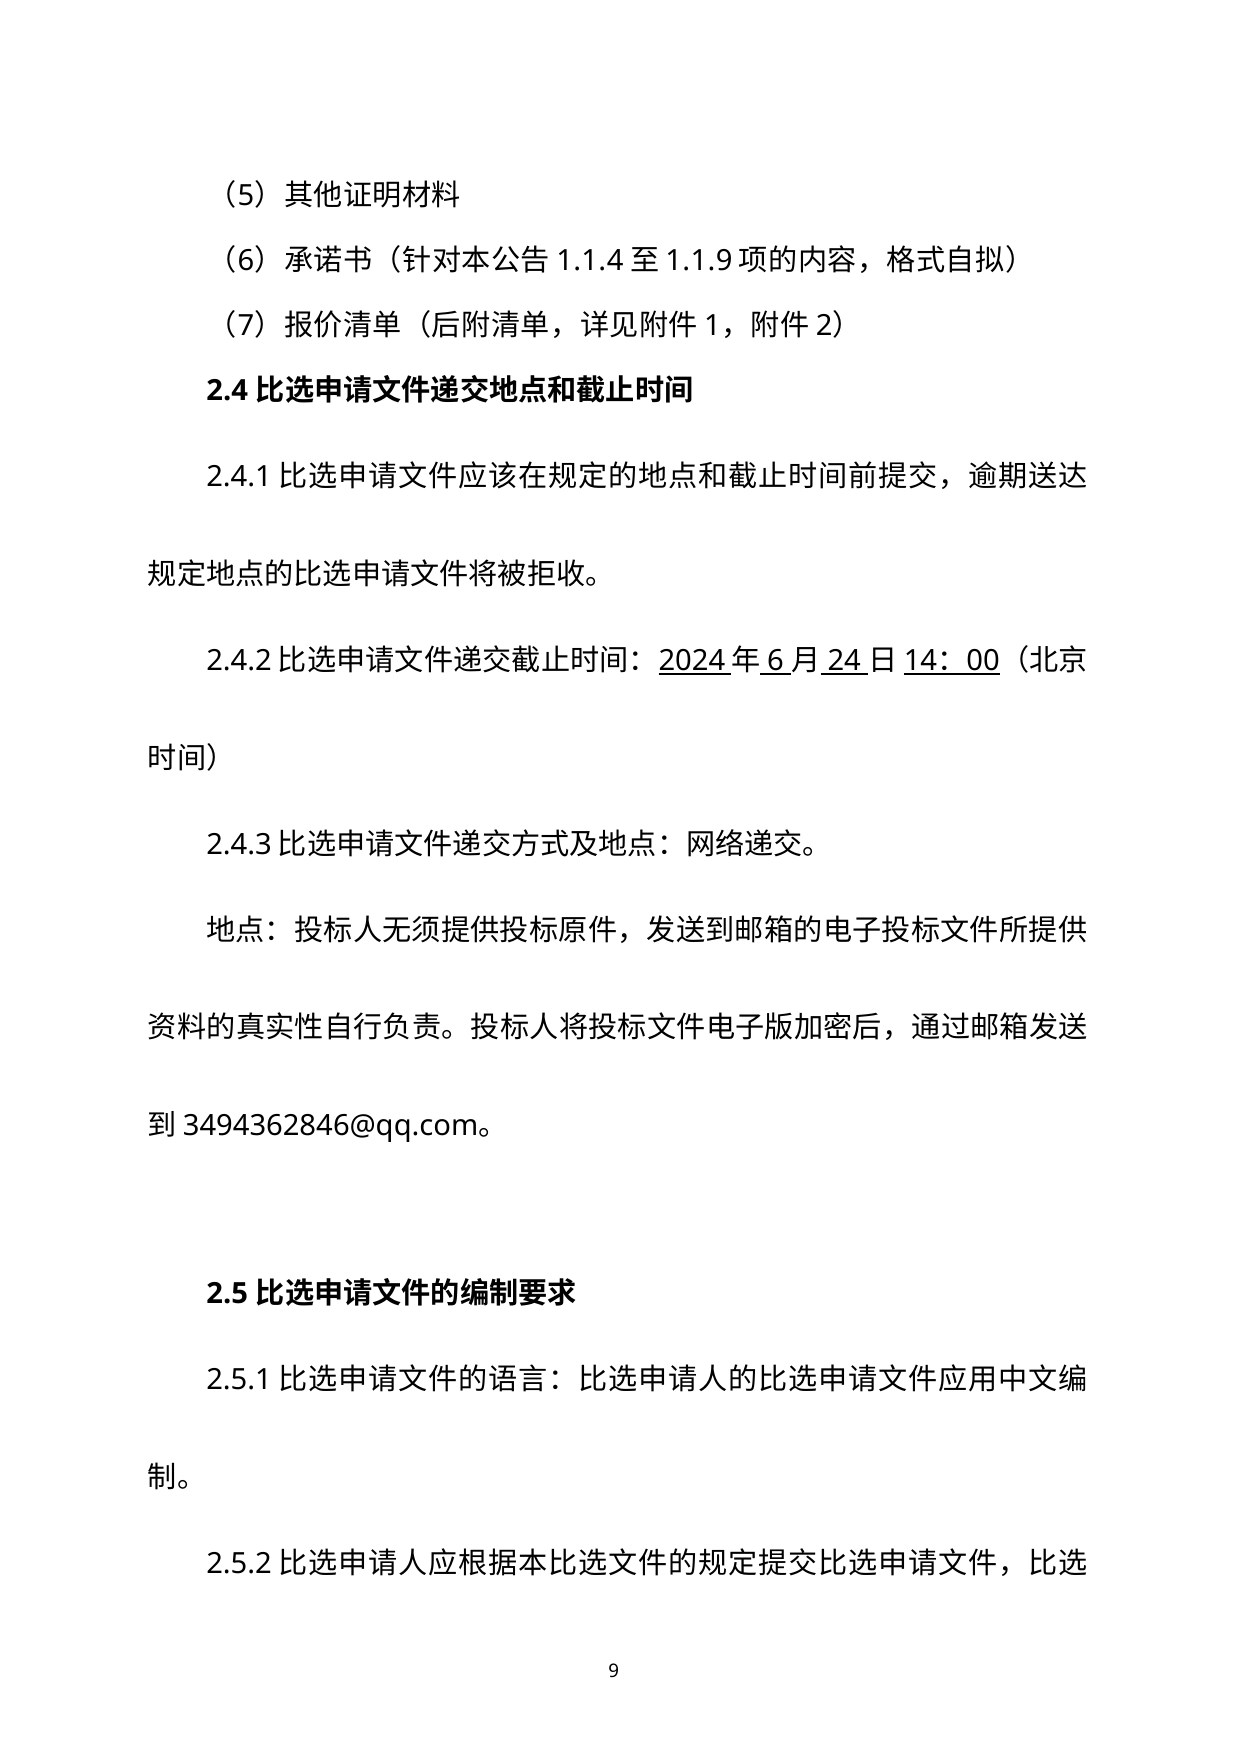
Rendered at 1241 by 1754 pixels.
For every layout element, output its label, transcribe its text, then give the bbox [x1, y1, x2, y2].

text 2.4.3比选申请文件递交方式及地点：网络递交。 [148, 809, 1087, 874]
text 2.4.1比选申请文件应该在规定的地点和截止时间前提交，逾期送达规定地点的比选申请文件将被拒收。 [148, 442, 1087, 604]
text 2.4.2比选申请文件递交截止时间：2024年 6 月 24 日14：00（北京时间） [148, 625, 1087, 788]
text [148, 1528, 1087, 1593]
text 地点：投标人无须提供投标原件，发送到邮箱的电子投标文件所提供资料的真实性自行负责。投标人将投标文件电子版加密后，通过邮箱发送到3494362846@qq.com。 [148, 895, 1087, 1155]
text 2.5.1比选申请文件的语言：比选申请人的比选申请文件应用中文编制。 [148, 1344, 1087, 1507]
text （6）承诺书（针对本公告1.1.4至1.1.9项的内容，格式自拟） [148, 226, 1087, 291]
subtitle 2.5 比选申请文件的编制要求 [148, 1258, 1087, 1323]
subtitle 2.4 比选申请文件递交地点和截止时间 [148, 356, 1087, 421]
text （5）其他证明材料 [148, 161, 1087, 226]
text （7）报价清单（后附清单，详见附件1，附件2） [148, 291, 1087, 356]
